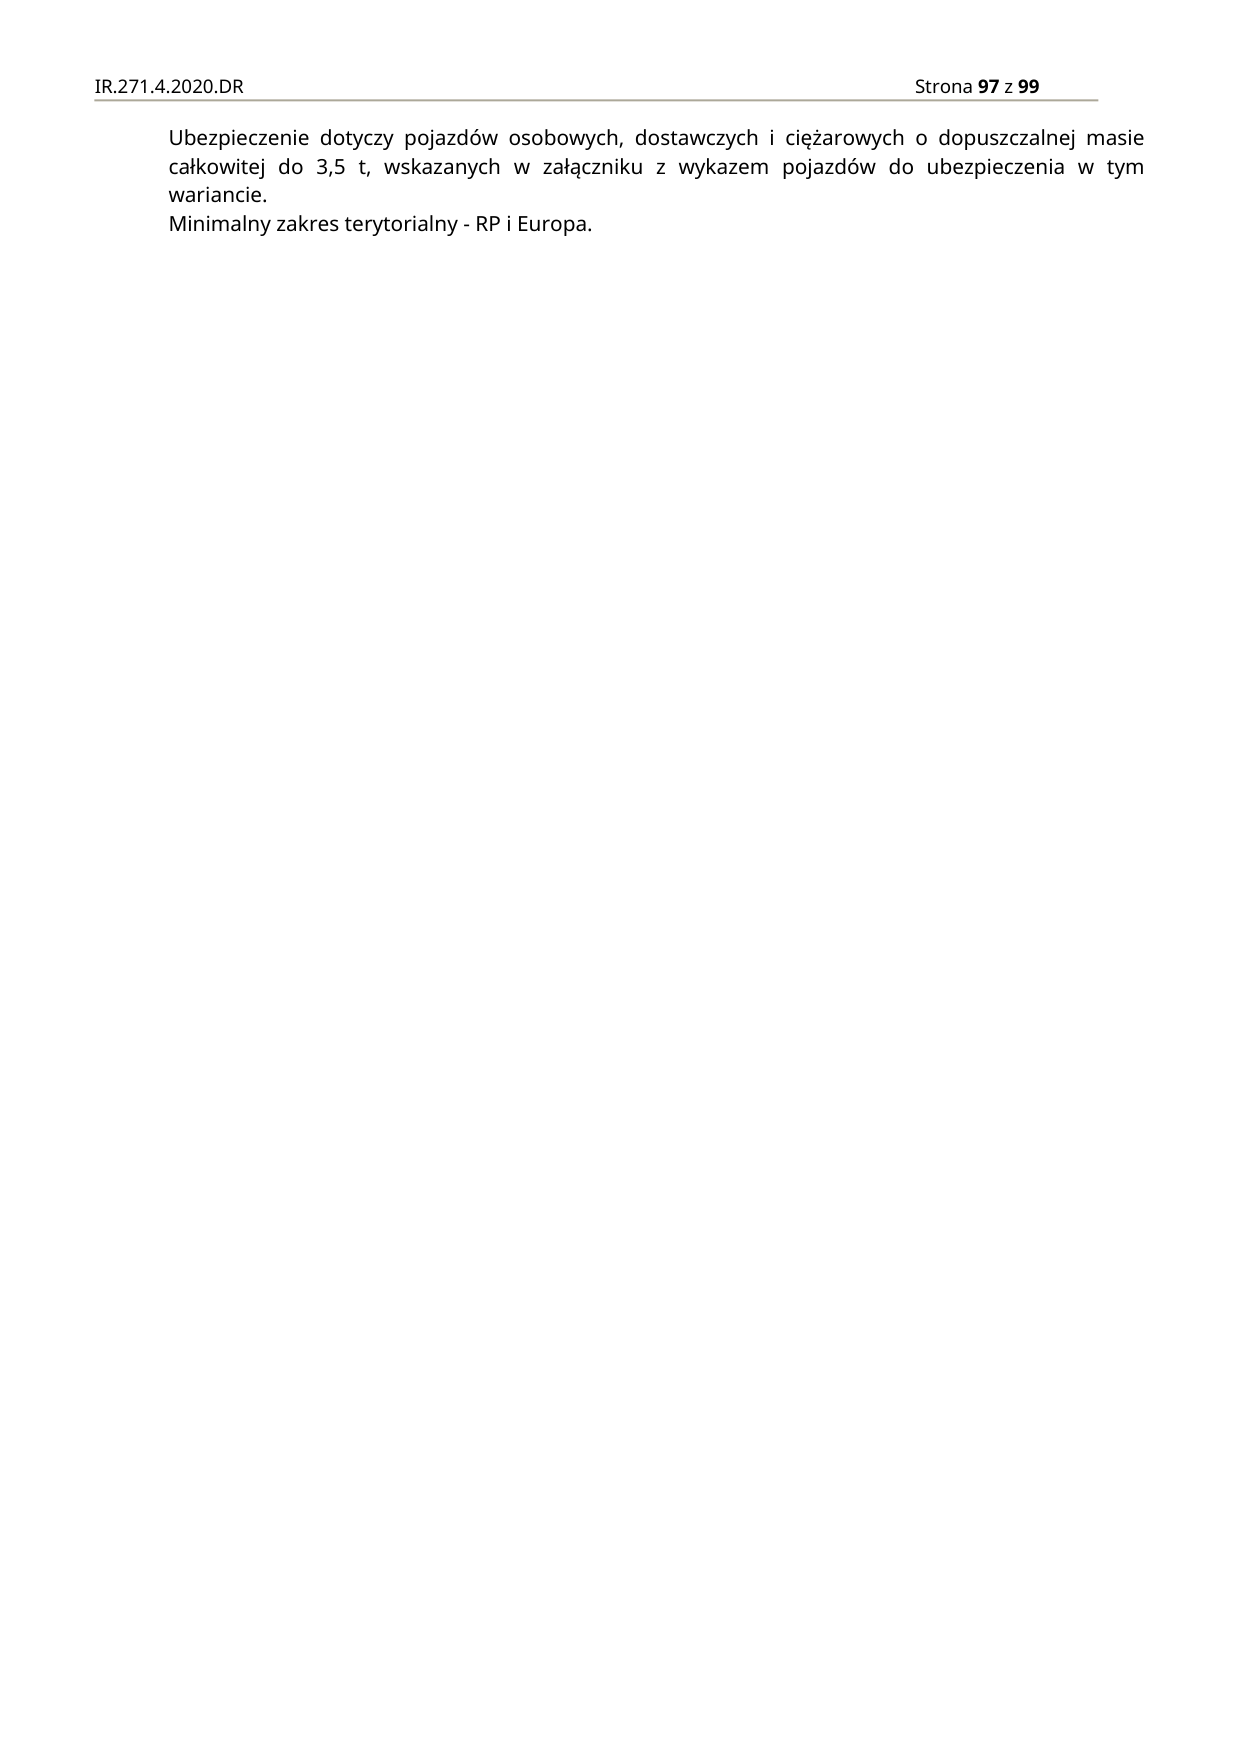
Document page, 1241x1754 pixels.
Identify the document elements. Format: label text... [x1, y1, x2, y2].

text Minimalny zakres terytorialny - RP i Europa. [168, 209, 1146, 237]
text Ubezpieczenie dotyczy pojazdów osobowych, dostawczych i ciężarowych o dopuszczalnej masie całkowitej do 3,5 t, wskazanych w załączniku z wykazem pojazdów do ubezpieczenia w tym wariancie. [168, 123, 1146, 209]
